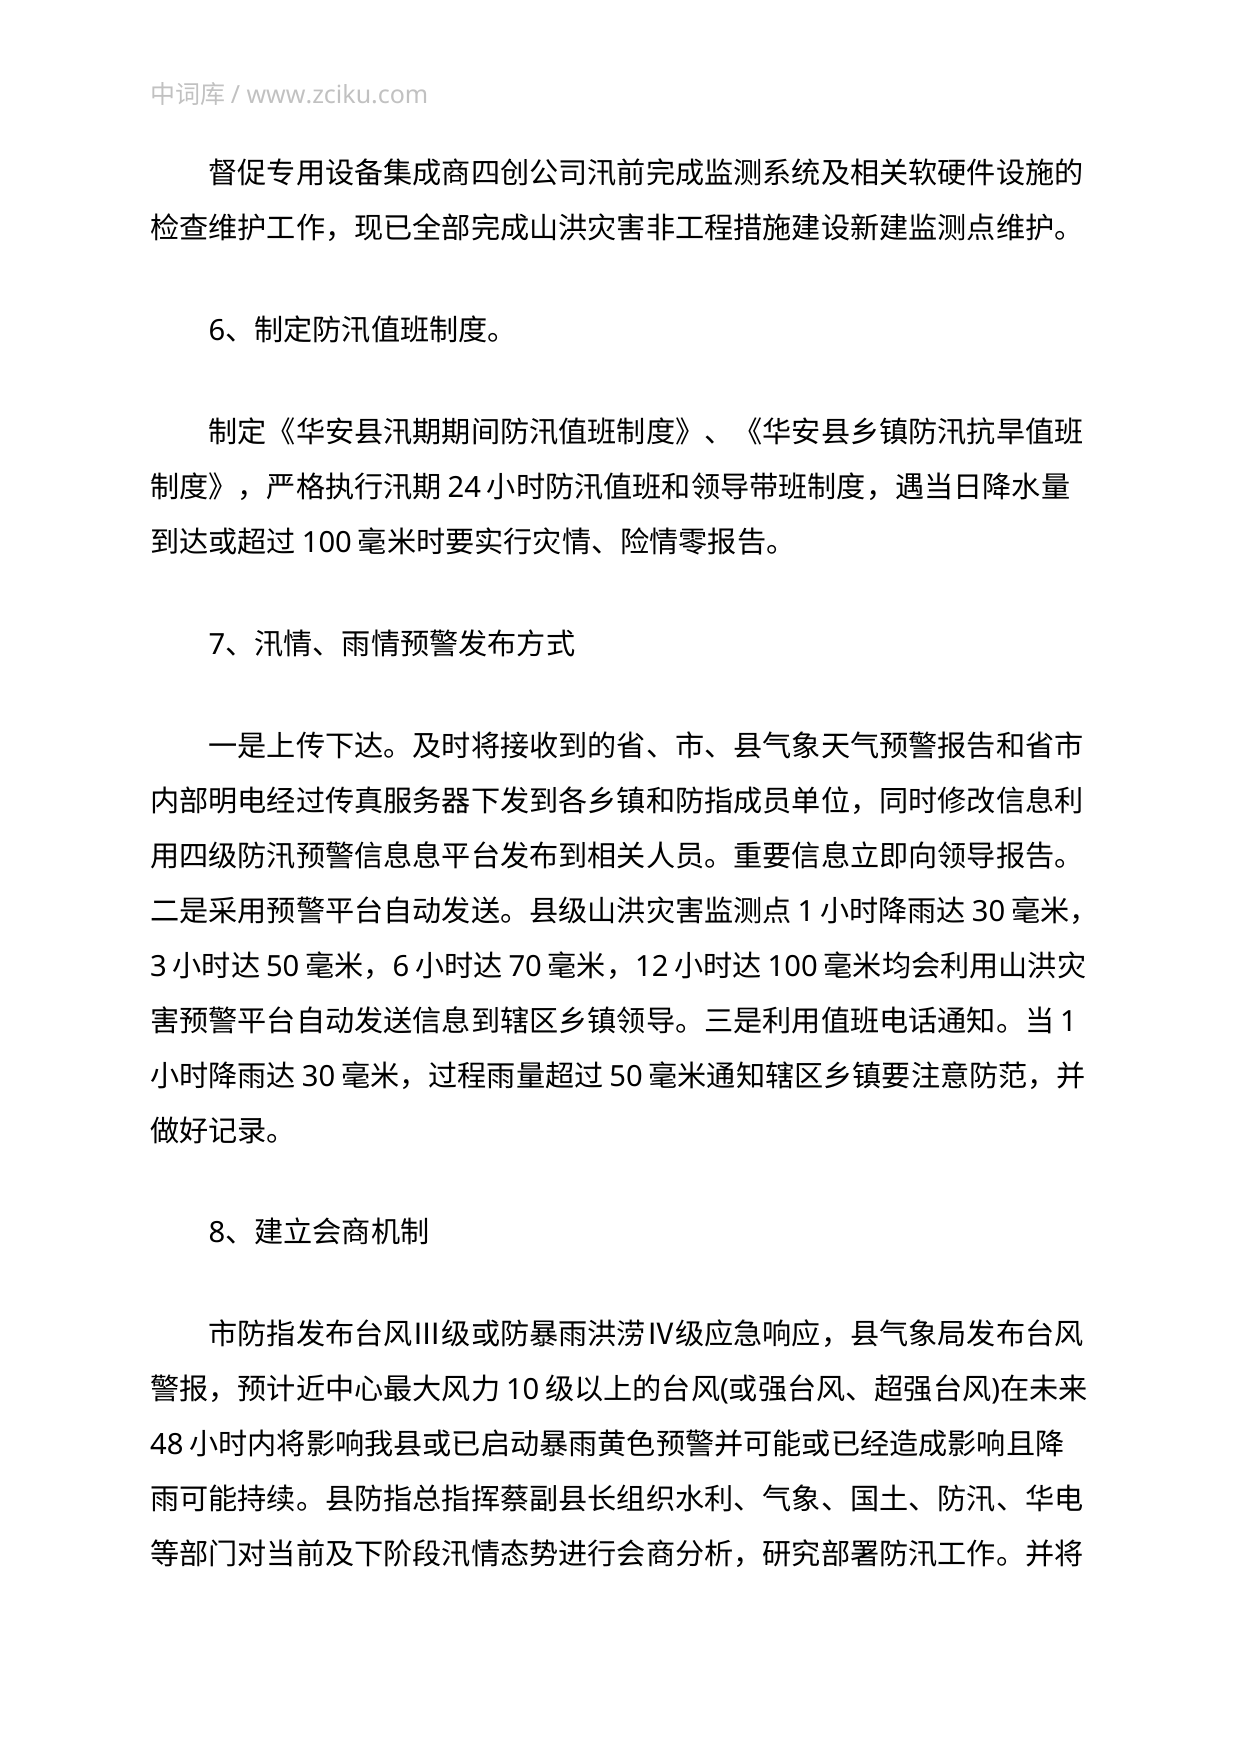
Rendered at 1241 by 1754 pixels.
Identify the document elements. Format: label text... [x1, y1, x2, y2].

text 一是上传下达。及时将接收到的省、市、县气象天气预警报告和省市内部明电经过传真服务器下发到各乡镇和防指成员单位，同时修改信息利用四级防汛预警信息息平台发布到相关人员。重要信息立即向领导报告。二是采用预警平台自动发送。县级山洪灾害监测点1小时降雨达30毫米，3小时达50毫米，6小时达70毫米，12小时达100毫米均会利用山洪灾害预警平台自动发送信息到辖区乡镇领导。三是利用值班电话通知。当1小时降雨达30毫米，过程雨量超过50毫米通知辖区乡镇要注意防范，并做好记录。 [150, 722, 1090, 1149]
text 制定《华安县汛期期间防汛值班制度》、《华安县乡镇防汛抗旱值班制度》，严格执行汛期24小时防汛值班和领导带班制度，遇当日降水量到达或超过100毫米时要实行灾情、险情零报告。 [150, 409, 1090, 561]
text 8、建立会商机制 [150, 1209, 1090, 1251]
text 6、制定防汛值班制度。 [150, 307, 1090, 349]
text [150, 1311, 1090, 1573]
text 7、汛情、雨情预警发布方式 [150, 621, 1090, 663]
text 督促专用设备集成商四创公司汛前完成监测系统及相关软硬件设施的检查维护工作，现已全部完成山洪灾害非工程措施建设新建监测点维护。 [150, 150, 1090, 247]
